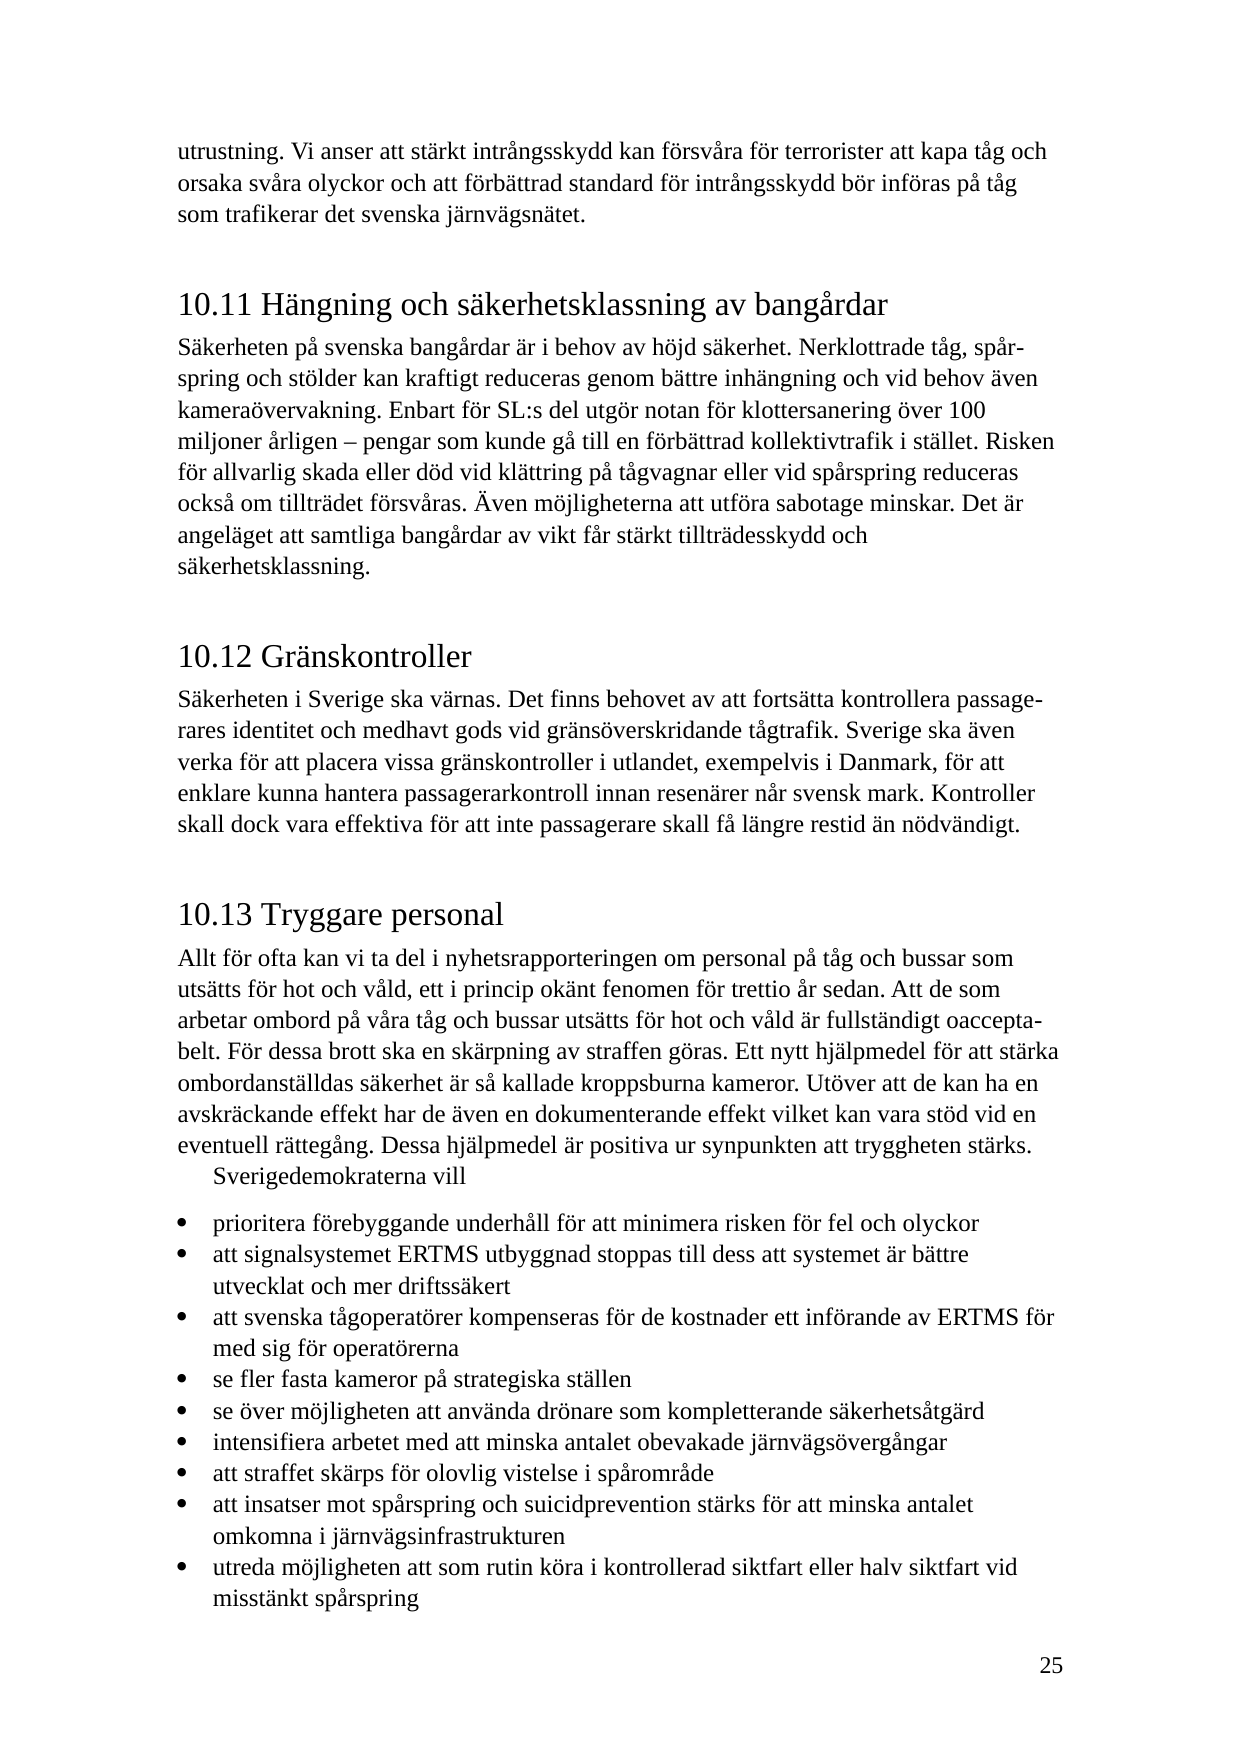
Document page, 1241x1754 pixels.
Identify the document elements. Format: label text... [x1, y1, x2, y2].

list att straffet skärps för olovlig vistelse i spårområde [177, 1456, 1063, 1487]
text Allt för ofta kan vi ta del i nyhetsrapporteringen om personal på tåg och bussar som utsätts för hot och våld, ett i princip okänt fenomen för trettio år sedan. Att de som arbetar ombord på våra tåg och bussar utsätts för hot och våld är fullständigt oacceptabelt. För dessa brott ska en skärpning av straffen göras. Ett nytt hjälpmedel för att stärka ombordanställdas säkerhet är så kallade kroppsburna kameror. Utöver att de kan ha en avskräckande effekt har de även en dokumenterande effekt vilket kan vara stöd vid en eventuell rättegång. Dessa hjälpmedel är positiva ur synpunkten att tryggheten stärks. [177, 940, 1063, 1159]
list utreda möjligheten att som rutin köra i kontrollerad siktfart eller halv siktfart vid misstänkt spårspring [177, 1549, 1063, 1612]
list prioritera förebyggande underhåll för att minimera risken för fel och olyckor [177, 1206, 1063, 1237]
text Säkerheten på svenska bangårdar är i behov av höjd säkerhet. Nerklottrade tåg, spårspring och stölder kan kraftigt reduceras genom bättre inhängning och vid behov även kameraövervakning. Enbart för SL:s del utgör notan för klottersanering över 100 miljoner årligen – pengar som kunde gå till en förbättrad kollektivtrafik i stället. Risken för allvarlig skada eller död vid klättring på tågvagnar eller vid spårspring reduceras också om tillträdet försvåras. Även möjligheterna att utföra sabotage minskar. Det är angeläget att samtliga bangårdar av vikt får stärkt tillträdesskydd och säkerhetsklassning. [177, 330, 1063, 580]
text Gränskontroller [177, 642, 1063, 673]
list att insatser mot spårspring och suicidprevention stärks för att minska antalet omkomna i järnvägsinfrastrukturen [177, 1487, 1063, 1549]
text Säkerheten i Sverige ska värnas. Det finns behovet av att fortsätta kontrollera passagerares identitet och medhavt gods vid gränsöverskridande tågtrafik. Sverige ska även verka för att placera vissa gränskontroller i utlandet, exempelvis i Danmark, för att enklare kunna hantera passagerarkontroll innan resenärer når svensk mark. Kontroller skall dock vara effektiva för att inte passagerare skall få längre restid än nödvändigt. [177, 682, 1063, 838]
list intensifiera arbetet med att minska antalet obevakade järnvägsövergångar [177, 1424, 1063, 1456]
list att svenska tågoperatörer kompenseras för de kostnader ett införande av ERTMS för med sig för operatörerna [177, 1299, 1063, 1362]
list se fler fasta kameror på strategiska ställen [177, 1362, 1063, 1393]
text Sverigedemokraterna vill [177, 1159, 1063, 1190]
list se över möjligheten att använda drönare som kompletterande säkerhetsåtgärd [177, 1393, 1063, 1424]
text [177, 134, 1063, 228]
text Hängning och säkerhetsklassning av bangårdar [177, 290, 1063, 321]
text Tryggare personal [177, 901, 1063, 932]
list att signalsystemet ERTMS utbyggnad stoppas till dess att systemet är bättre utvecklat och mer driftssäkert [177, 1237, 1063, 1299]
